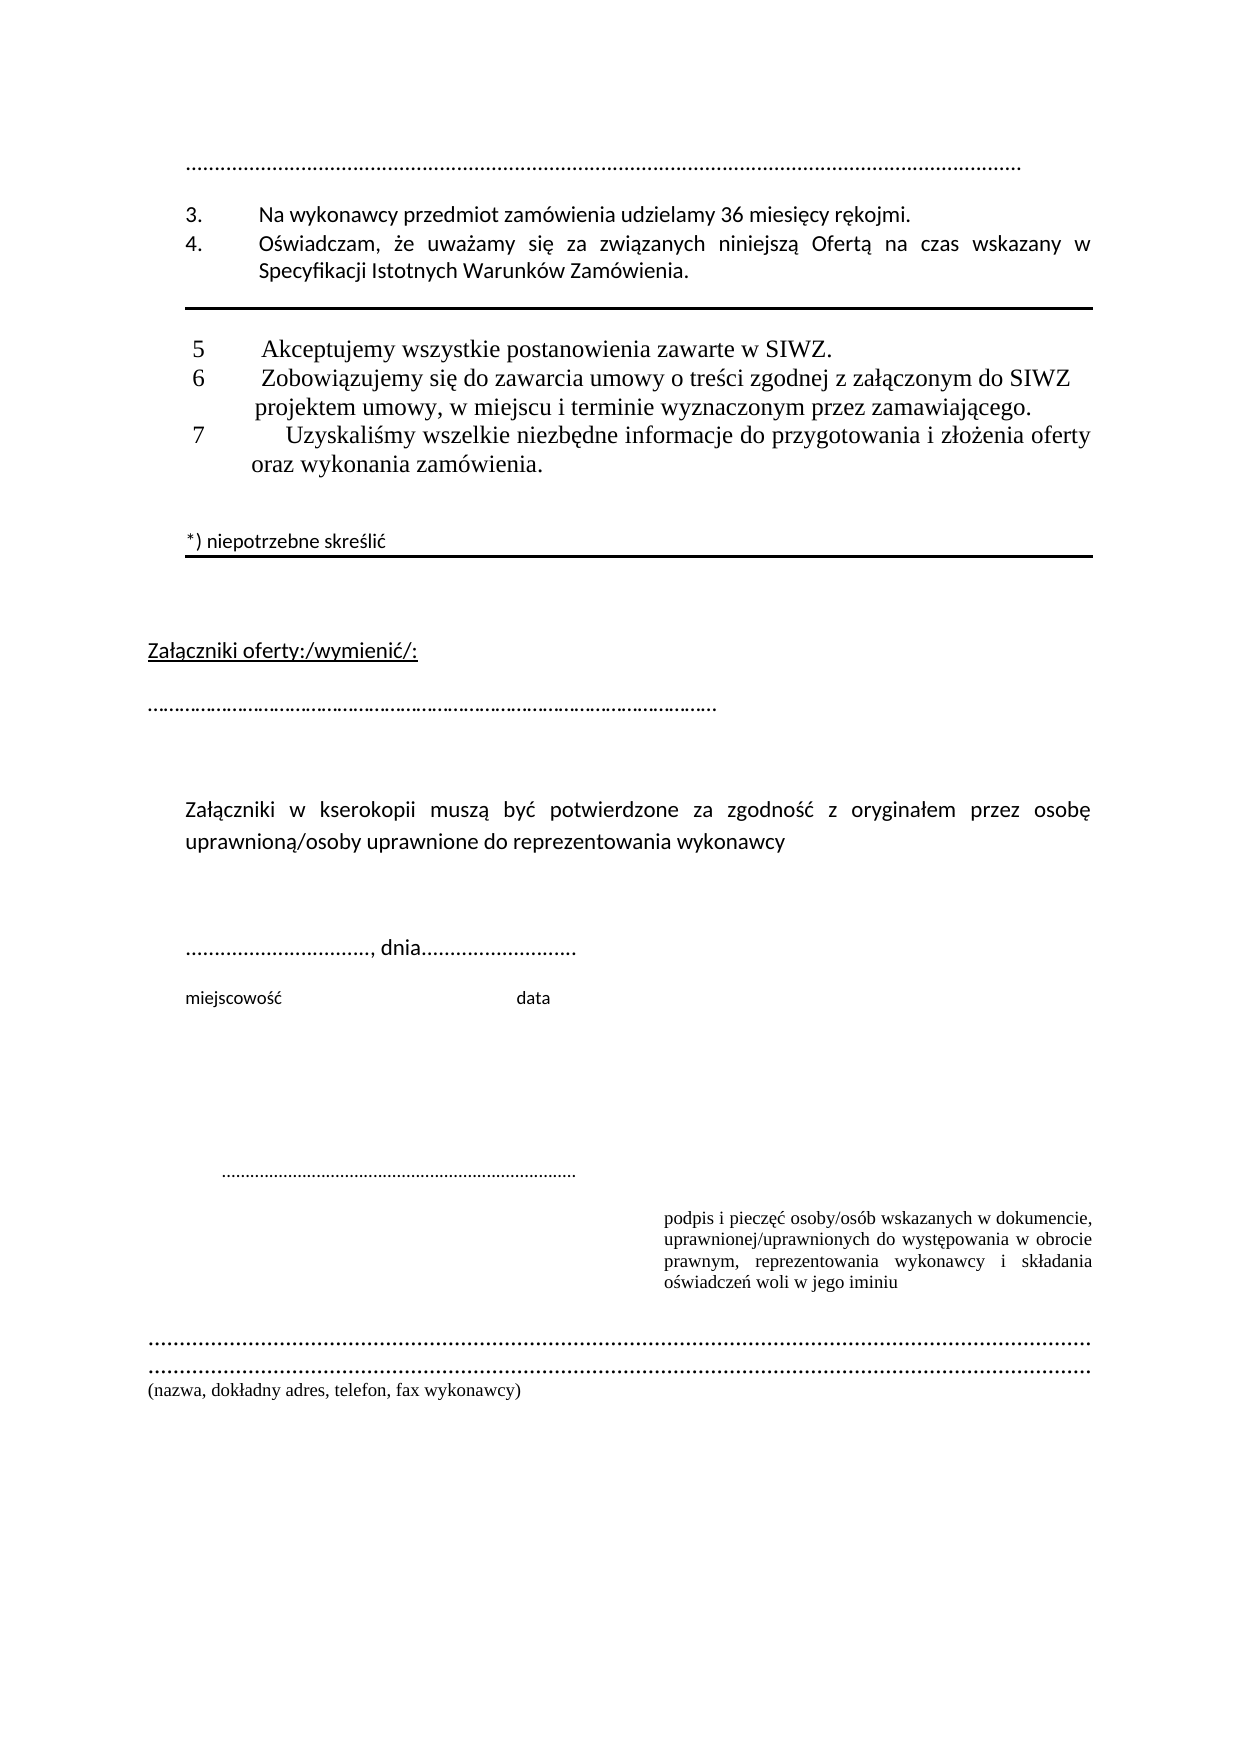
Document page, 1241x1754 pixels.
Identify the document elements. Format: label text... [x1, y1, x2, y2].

list Na wykonawcy przedmiot zamówienia udzielamy 36 miesięcy rękojmi. [185, 201, 1093, 229]
text ....................................................................................................................................................... [148, 1322, 1093, 1350]
text miejscowość data [185, 986, 1093, 1009]
text ................................................................................................................................................. [185, 148, 1093, 176]
text ........................................................................... [148, 1128, 1093, 1182]
text Załączniki w kserokopii muszą być potwierdzone za zgodność z oryginałem przez osobę uprawnioną/osoby uprawnione do reprezentowania wykonawcy [185, 795, 1093, 855]
list Zobowiązujemy się do zawarcia umowy o treści zgodnej z załączonym do SIWZ [192, 363, 1093, 392]
text ……………………………………………………………………………………………… [148, 689, 1093, 717]
text (nazwa, dokładny adres, telefon, fax wykonawcy) [148, 1379, 1093, 1401]
list Akceptujemy wszystkie postanowienia zawarte w SIWZ. [192, 334, 1093, 363]
text *) niepotrzebne skreślić [185, 528, 1093, 555]
list Oświadczam, że uważamy się za związanych niniejszą Ofertą na czas wskazany w Specyfikacji Istotnych Warunków Zamówienia. [185, 229, 1093, 285]
text ................................, dnia........................... [185, 933, 1093, 961]
list Uzyskaliśmy wszelkie niezbędne informacje do przygotowania i złożenia oferty oraz wykonania zamówienia. [192, 420, 1093, 478]
text Załączniki oferty:/wymienić/: [148, 636, 1093, 664]
text podpis i pieczęć osoby/osób wskazanych w dokumencie, uprawnionej/uprawnionych do występowania w obrocie prawnym, reprezentowania wykonawcy i składania oświadczeń woli w jego iminiu [664, 1207, 1093, 1293]
text ....................................................................................................................................................... [148, 1350, 1093, 1379]
text projektem umowy, w miejscu i terminie wyznaczonym przez zamawiającego. [229, 392, 1093, 420]
